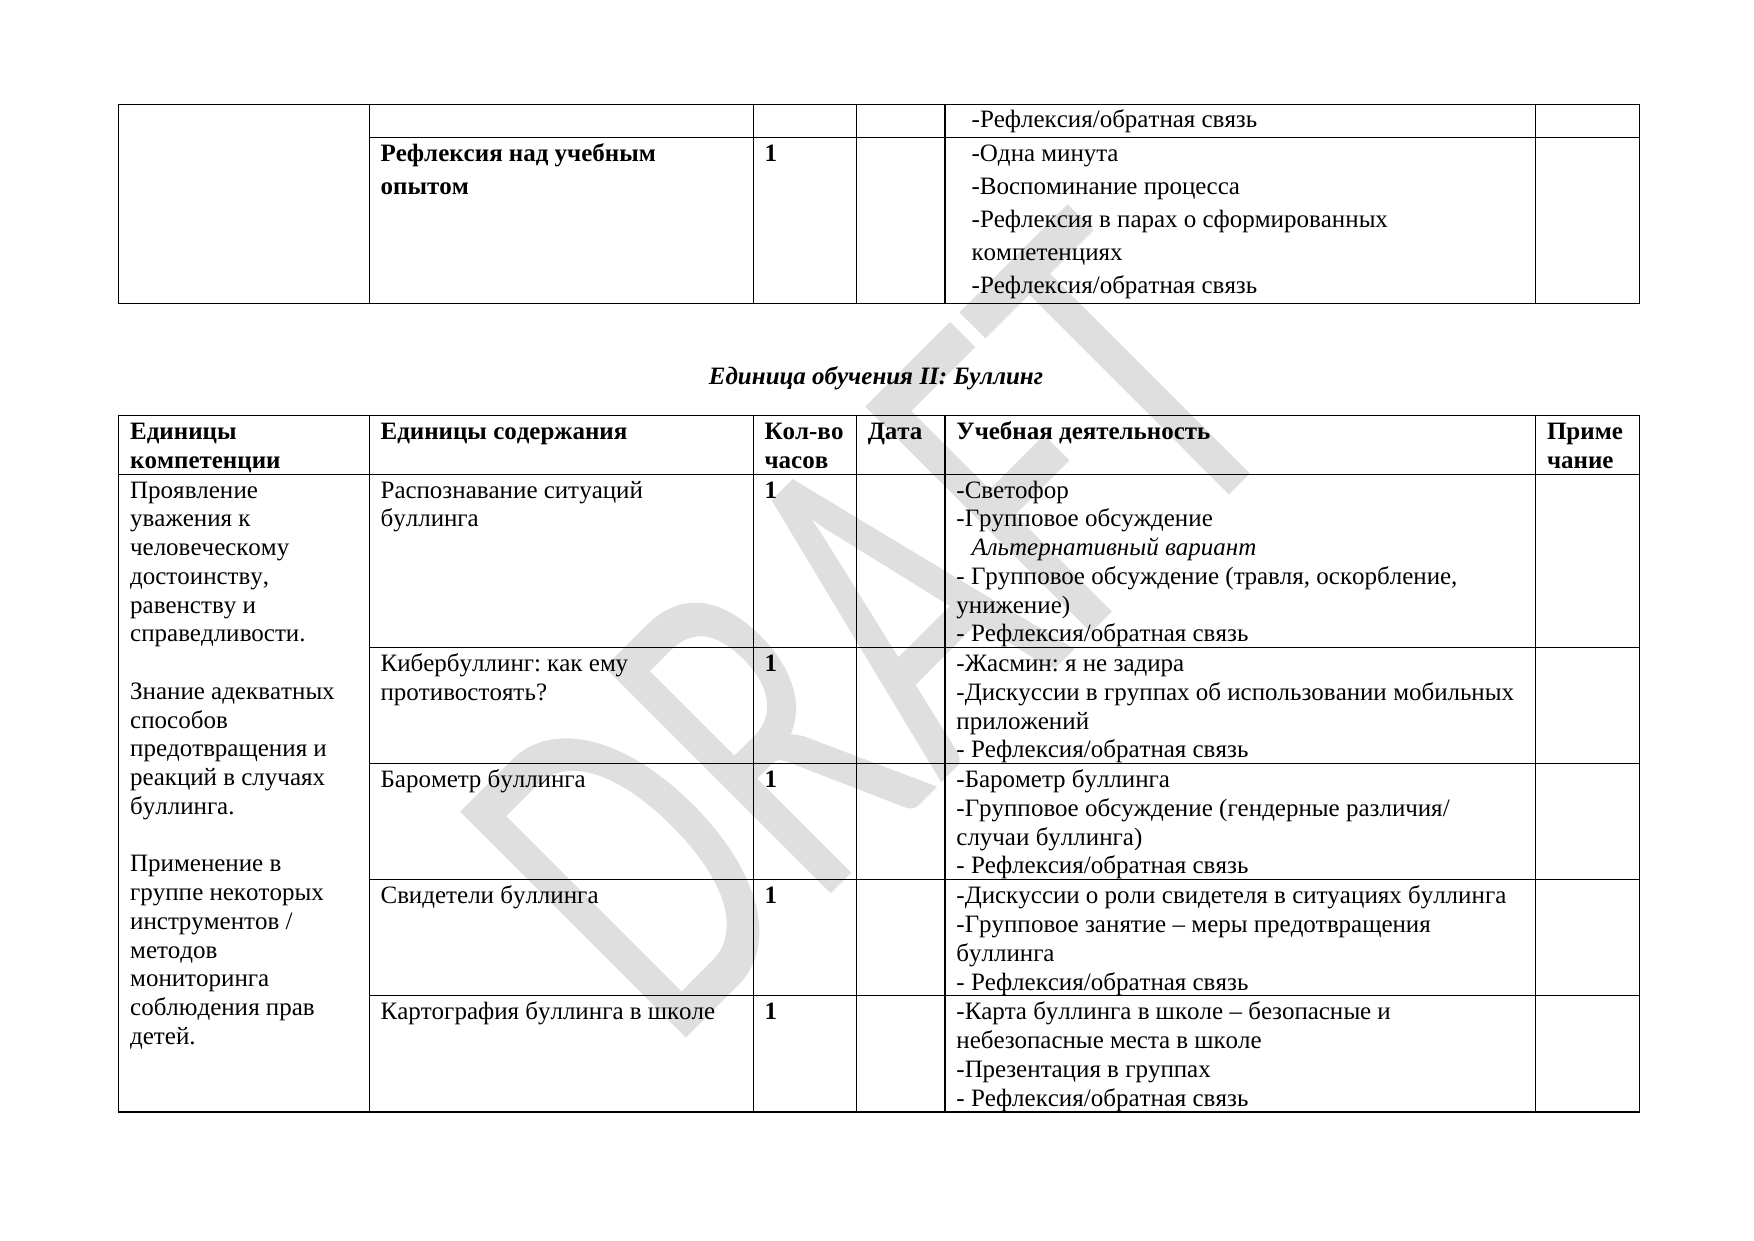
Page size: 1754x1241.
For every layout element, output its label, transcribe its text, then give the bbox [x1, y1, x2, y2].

table_header Кол-во часов [754, 416, 856, 474]
table_cell 1 [754, 648, 856, 763]
table_cell 1 [754, 475, 856, 647]
table_cell Свидетели буллинга [370, 880, 753, 995]
table_header Дата [857, 416, 944, 474]
table_cell -Жасмин: я не задира -Дискуссии в группах об использовании мобильных приложений - Рефлексия/обратная связь [946, 648, 1535, 763]
table_cell -Дискуссии о роли свидетеля в ситуациях буллинга -Групповое занятие – меры предотвращения буллинга - Рефлексия/обратная связь [946, 880, 1535, 995]
table_cell Проявление уважения к человеческому достоинству, равенству и справедливости. Знание адекватных способов предотвращения и реакций в случаях буллинга. Применение в группе некоторых инструментов / методов мониторинга соблюдения прав детей. [119, 475, 369, 1111]
table_cell [857, 996, 944, 1111]
table_cell [1536, 764, 1639, 879]
table_header Единицы содержания [370, 416, 753, 474]
table_cell -Светофор -Групповое обсуждение Альтернативный вариант - Групповое обсуждение (травля, оскорбление, унижение) - Рефлексия/обратная связь [946, 475, 1535, 647]
text Единица обучения II: Буллинг [118, 361, 1636, 390]
table_header Примечание [1536, 416, 1639, 474]
table_cell [1536, 475, 1639, 647]
table_cell 1 [754, 105, 856, 137]
table_cell [857, 880, 944, 995]
table_header Единицы компетенции [119, 416, 369, 474]
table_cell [946, 105, 1535, 137]
table_cell [857, 764, 944, 879]
table_cell [1536, 996, 1639, 1111]
table_cell 1 [754, 138, 856, 303]
table_cell [857, 138, 944, 303]
table_cell -Барометр буллинга -Групповое обсуждение (гендерные различия/ случаи буллинга) - Рефлексия/обратная связь [946, 764, 1535, 879]
table_cell [857, 105, 944, 137]
table_cell Распознавание ситуаций буллинга [370, 475, 753, 647]
table_cell [1536, 138, 1639, 303]
table_cell -Одна минута -Воспоминание процесса -Рефлексия в парах о сформированных компетенциях -Рефлексия/обратная связь [946, 138, 1535, 303]
table_cell [1536, 880, 1639, 995]
table_cell Кибербуллинг: как ему противостоять? [370, 648, 753, 763]
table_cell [370, 105, 753, 137]
table_cell [857, 475, 944, 647]
table_cell 1 [754, 764, 856, 879]
table_cell -Карта буллинга в школе – безопасные и небезопасные места в школе -Презентация в группах - Рефлексия/обратная связь [946, 996, 1535, 1111]
table_cell [857, 648, 944, 763]
table_cell Барометр буллинга [370, 764, 753, 879]
table_cell 1 [754, 996, 856, 1111]
table_cell [1536, 105, 1639, 137]
table_cell 1 [754, 880, 856, 995]
table_cell [1536, 648, 1639, 763]
table_cell Рефлексия над учебным опытом [370, 138, 753, 303]
table_cell Картография буллинга в школе [370, 996, 753, 1111]
table_header Учебная деятельность [946, 416, 1535, 474]
